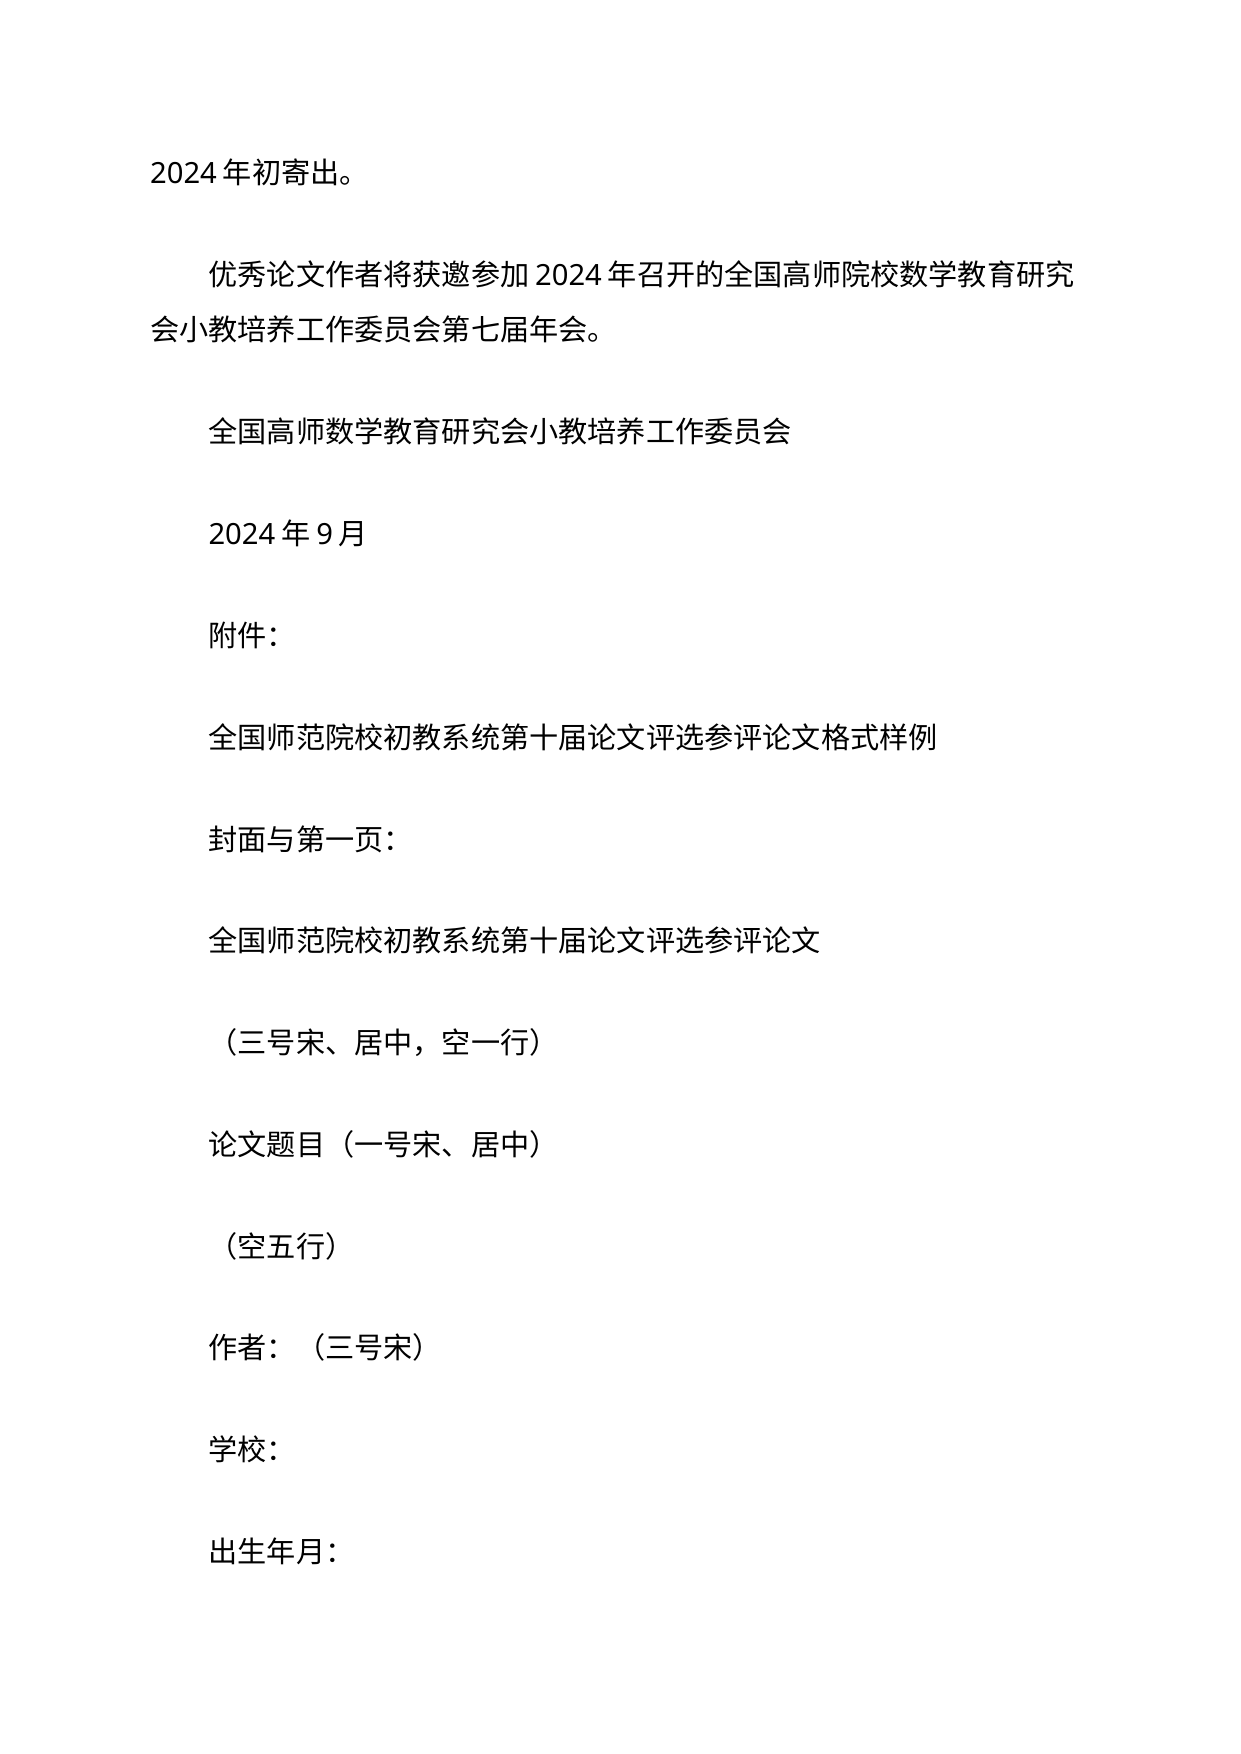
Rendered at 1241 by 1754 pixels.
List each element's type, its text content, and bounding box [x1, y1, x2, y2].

text 学校： [150, 1427, 1090, 1469]
text 出生年月： [150, 1528, 1090, 1571]
text 论文题目（一号宋、居中） [150, 1121, 1090, 1164]
text 封面与第一页： [150, 816, 1090, 858]
text 附件： [150, 612, 1090, 655]
text 全国师范院校初教系统第十届论文评选参评论文 [150, 918, 1090, 960]
text 作者：（三号宋） [150, 1325, 1090, 1367]
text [150, 150, 1090, 192]
text （三号宋、居中，空一行） [150, 1019, 1090, 1062]
text 2024年9月 [150, 511, 1090, 553]
text 全国师范院校初教系统第十届论文评选参评论文格式样例 [150, 714, 1090, 757]
text 优秀论文作者将获邀参加2024年召开的全国高师院校数学教育研究会小教培养工作委员会第七届年会。 [150, 252, 1090, 349]
text （空五行） [150, 1223, 1090, 1265]
text 全国高师数学教育研究会小教培养工作委员会 [150, 409, 1090, 451]
